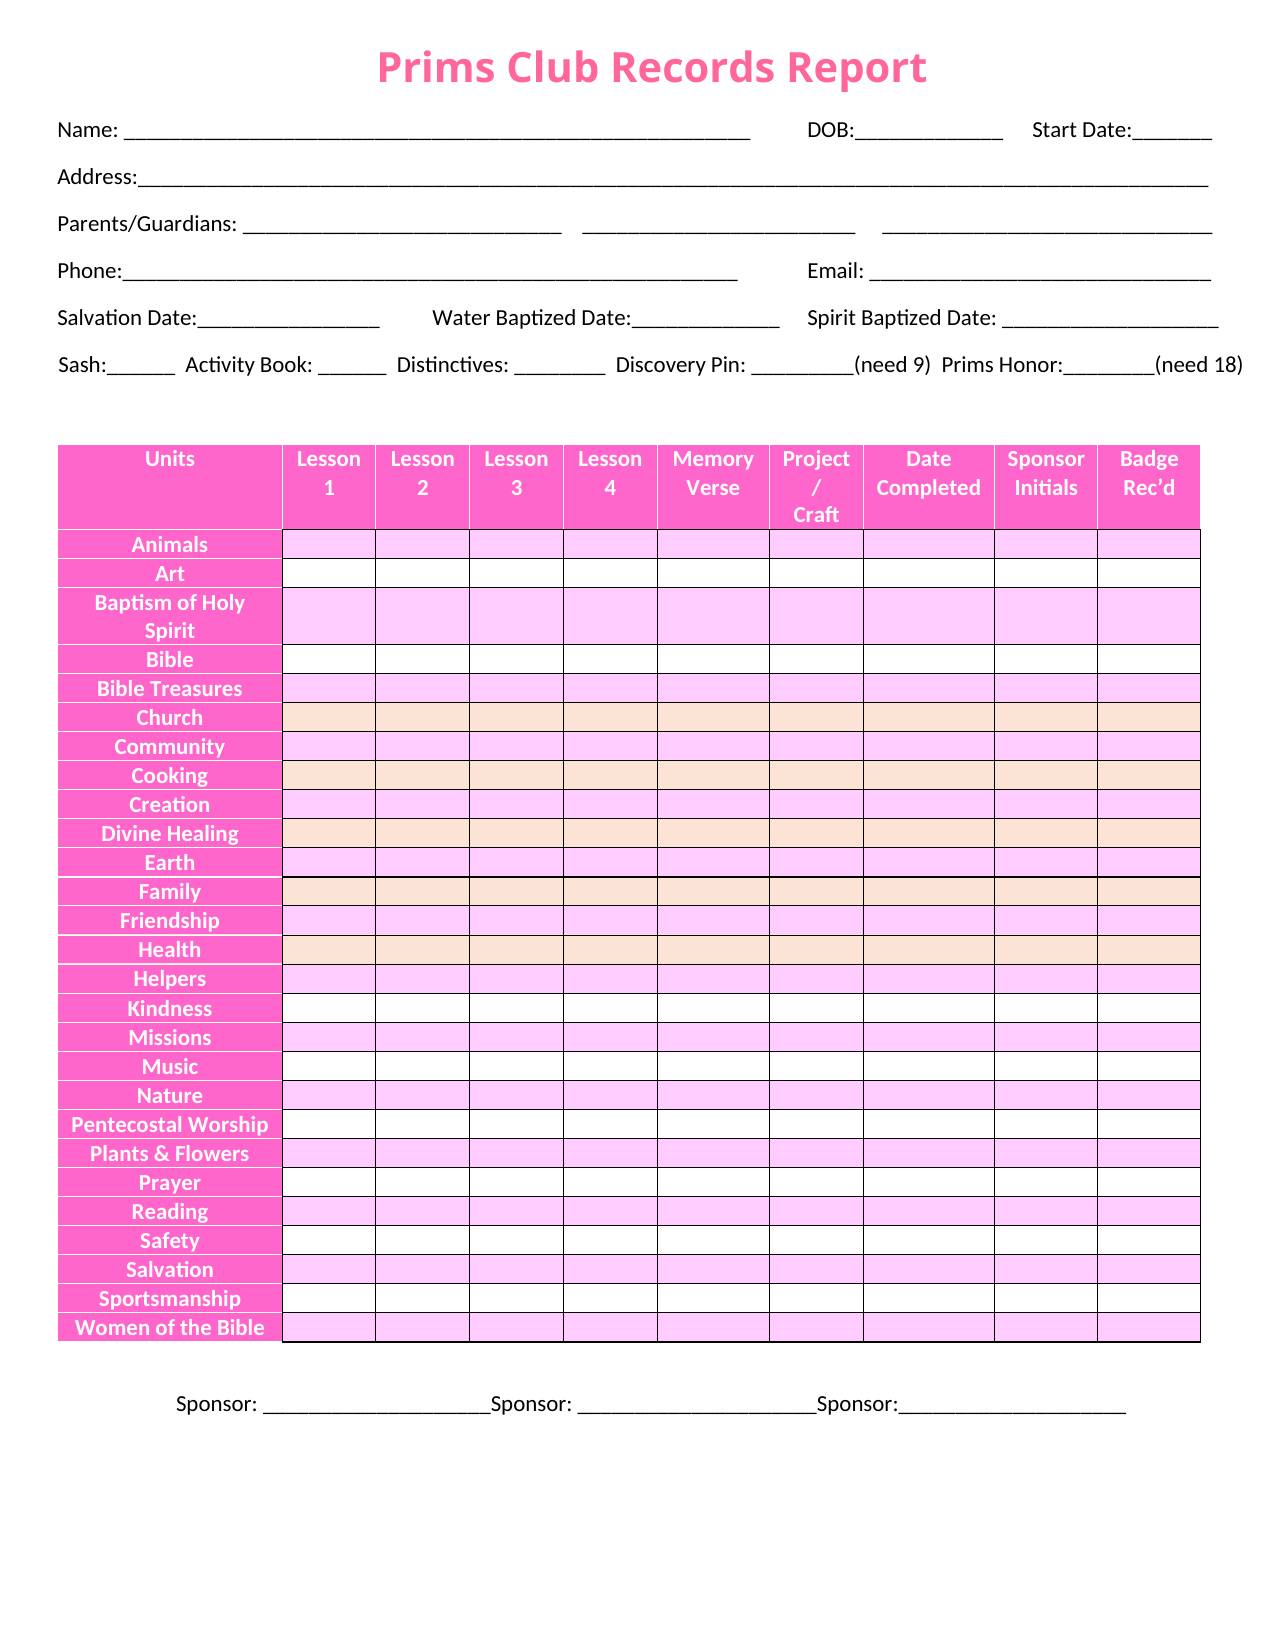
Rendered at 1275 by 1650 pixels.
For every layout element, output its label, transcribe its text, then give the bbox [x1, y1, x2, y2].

table_cell [376, 965, 469, 993]
table_cell [1098, 1197, 1200, 1225]
table_cell [470, 1052, 563, 1080]
table_cell [864, 790, 994, 818]
table_cell [770, 1023, 863, 1051]
table_cell Community [58, 732, 282, 760]
table_cell [283, 790, 375, 818]
table_cell [658, 1052, 769, 1080]
table_cell [470, 1110, 563, 1138]
table_cell [283, 732, 375, 760]
table_cell [564, 703, 657, 731]
table_cell [283, 1081, 375, 1109]
table_cell [658, 1081, 769, 1109]
table_cell [995, 761, 1097, 789]
table_cell [564, 530, 657, 558]
table_cell [995, 1255, 1097, 1283]
table_cell [864, 1168, 994, 1196]
table_cell Nature [58, 1081, 282, 1109]
table_cell Bible [58, 645, 282, 673]
table_cell [1098, 1168, 1200, 1196]
table_cell [770, 645, 863, 673]
table_cell [470, 761, 563, 789]
table_cell Kindness [58, 994, 282, 1022]
table_cell [770, 878, 863, 905]
table_cell [770, 1052, 863, 1080]
table_cell [770, 1313, 863, 1341]
table_cell [864, 530, 994, 558]
table_cell [658, 761, 769, 789]
table_cell [1098, 848, 1200, 876]
table_cell [1098, 530, 1200, 558]
table_cell [283, 1197, 375, 1225]
table_cell [770, 790, 863, 818]
table_cell [376, 1023, 469, 1051]
table_cell [283, 530, 375, 558]
table_cell [376, 936, 469, 963]
table_cell Cooking [58, 761, 282, 789]
table_cell [658, 819, 769, 847]
table_cell [564, 790, 657, 818]
table_cell [770, 1255, 863, 1283]
table_cell Church [58, 703, 282, 731]
table_cell [283, 674, 375, 702]
table_cell Friendship [58, 906, 282, 934]
table_cell [770, 1139, 863, 1167]
table_cell Earth [58, 848, 282, 876]
table_cell [1098, 761, 1200, 789]
table_cell [658, 559, 769, 587]
table_cell [564, 1313, 657, 1341]
table_cell [283, 1023, 375, 1051]
table_cell [770, 1110, 863, 1138]
table_cell [1098, 559, 1200, 587]
table_cell [564, 1023, 657, 1051]
table_cell [995, 588, 1097, 644]
table_cell [658, 1139, 769, 1167]
table_cell [283, 559, 375, 587]
table_cell [376, 1197, 469, 1225]
table_cell [1098, 732, 1200, 760]
table_cell [564, 1081, 657, 1109]
table_cell [376, 1226, 469, 1254]
table_cell [864, 1313, 994, 1341]
table_cell [283, 906, 375, 934]
table_cell [283, 848, 375, 876]
table_cell [658, 848, 769, 876]
table_cell [658, 588, 769, 644]
table_cell [770, 819, 863, 847]
table_cell [995, 1313, 1097, 1341]
table_cell [564, 732, 657, 760]
table_cell [864, 848, 994, 876]
table_cell [770, 559, 863, 587]
table_cell [770, 1284, 863, 1312]
table_cell [995, 703, 1097, 731]
table_cell Creation [58, 790, 282, 818]
table_cell [864, 936, 994, 963]
table_cell [864, 645, 994, 673]
table_cell [564, 761, 657, 789]
table_cell [864, 674, 994, 702]
table_cell [564, 1197, 657, 1225]
table_cell [376, 645, 469, 673]
table_cell [376, 732, 469, 760]
table_cell [470, 703, 563, 731]
table_cell Plants & Flowers [58, 1139, 282, 1167]
table_cell [995, 819, 1097, 847]
table_cell Divine Healing [58, 819, 282, 847]
table_cell [658, 1168, 769, 1196]
table_cell Pentecostal Worship [58, 1110, 282, 1138]
table_cell [995, 1110, 1097, 1138]
table_cell [376, 906, 469, 934]
table_cell [376, 588, 469, 644]
table_cell [283, 994, 375, 1022]
table_cell [995, 965, 1097, 993]
table_cell Bible Treasures [58, 674, 282, 702]
table_cell [658, 1197, 769, 1225]
table_cell [770, 530, 863, 558]
table_cell [376, 1052, 469, 1080]
text Name: _______________________________________________________ DOB:_____________ Start Date:_______ [57, 115, 1246, 143]
table_cell [770, 906, 863, 934]
table_cell [658, 1313, 769, 1341]
text Address:______________________________________________________________________________________________ [57, 162, 1246, 190]
table_cell [376, 1284, 469, 1312]
table_header Lesson 3 [470, 445, 563, 529]
table_cell [470, 732, 563, 760]
table_cell [658, 994, 769, 1022]
table_header Units [58, 445, 282, 529]
table_cell [283, 588, 375, 644]
table_header Date Completed [864, 445, 994, 529]
table_cell [564, 674, 657, 702]
table_cell [995, 530, 1097, 558]
table_cell [864, 1255, 994, 1283]
table_cell Missions [58, 1023, 282, 1051]
text Salvation Date:________________ Water Baptized Date:_____________ Spirit Baptized Date: ___________________ [57, 303, 1246, 331]
table_cell [564, 1052, 657, 1080]
table_header Sponsor Initials [995, 445, 1097, 529]
table_cell [770, 965, 863, 993]
table_cell [658, 790, 769, 818]
table_cell [564, 848, 657, 876]
table_cell [283, 1255, 375, 1283]
table_cell [564, 1255, 657, 1283]
table_cell [995, 1284, 1097, 1312]
table_cell [1098, 1226, 1200, 1254]
table_cell [995, 936, 1097, 963]
table_cell [1098, 790, 1200, 818]
table_cell [470, 1197, 563, 1225]
table_cell [283, 1168, 375, 1196]
table_cell Helpers [58, 965, 282, 993]
table_cell [376, 878, 469, 905]
table_cell [376, 559, 469, 587]
table_cell [283, 1284, 375, 1312]
table_cell [470, 819, 563, 847]
table_cell [770, 1168, 863, 1196]
table_cell [864, 588, 994, 644]
table_cell [283, 645, 375, 673]
table_cell [995, 848, 1097, 876]
table_cell [995, 878, 1097, 905]
table_cell [470, 674, 563, 702]
table_cell Sportsmanship [58, 1284, 282, 1312]
table_cell Women of the Bible [58, 1313, 282, 1341]
table_cell [1098, 1023, 1200, 1051]
table_cell [1098, 819, 1200, 847]
table_cell [995, 790, 1097, 818]
table_cell [283, 1139, 375, 1167]
table_cell [864, 819, 994, 847]
table_cell [995, 1081, 1097, 1109]
table_cell [995, 732, 1097, 760]
table_cell [864, 1226, 994, 1254]
table_cell [376, 1110, 469, 1138]
table_cell [1098, 674, 1200, 702]
table_cell Prayer [58, 1168, 282, 1196]
table_cell [376, 761, 469, 789]
table_cell [1098, 1255, 1200, 1283]
table_cell [283, 1110, 375, 1138]
table_cell [658, 1110, 769, 1138]
table_cell [470, 1023, 563, 1051]
table_header Project/ Craft [770, 445, 863, 529]
table_cell [470, 1139, 563, 1167]
table_cell [564, 994, 657, 1022]
table_cell [770, 936, 863, 963]
table_header Lesson 2 [376, 445, 469, 529]
table_cell [995, 994, 1097, 1022]
table_cell [995, 1052, 1097, 1080]
table_header Memory Verse [658, 445, 769, 529]
text Sponsor: ____________________Sponsor: _____________________Sponsor:____________________ [57, 1389, 1246, 1417]
table_cell [1098, 936, 1200, 963]
table_cell [376, 819, 469, 847]
table_cell [770, 1197, 863, 1225]
table_cell [770, 1226, 863, 1254]
table_cell [1098, 645, 1200, 673]
text Parents/Guardians: ____________________________ ________________________ _____________________________ [57, 209, 1246, 237]
table_cell [376, 1255, 469, 1283]
table_cell [283, 1313, 375, 1341]
table_cell Reading [58, 1197, 282, 1225]
table_cell [770, 761, 863, 789]
table_cell Safety [58, 1226, 282, 1254]
table_cell [995, 1139, 1097, 1167]
table_cell [376, 790, 469, 818]
table_cell [376, 674, 469, 702]
table_cell [470, 790, 563, 818]
table_cell Animals [58, 530, 282, 558]
table_cell [376, 994, 469, 1022]
table_cell [470, 1313, 563, 1341]
table_cell [864, 1197, 994, 1225]
table_cell [658, 645, 769, 673]
table_cell [658, 965, 769, 993]
table_cell [1098, 1139, 1200, 1167]
table_cell [1098, 1110, 1200, 1138]
table_cell [770, 732, 863, 760]
table_cell [1098, 906, 1200, 934]
table_cell [470, 1255, 563, 1283]
table_cell [658, 936, 769, 963]
table_cell [658, 1226, 769, 1254]
table_cell [470, 965, 563, 993]
table_cell [376, 848, 469, 876]
table_cell [376, 1168, 469, 1196]
table_cell [658, 1255, 769, 1283]
table_cell [376, 530, 469, 558]
table_cell [864, 1110, 994, 1138]
table_cell [470, 1168, 563, 1196]
table_cell [995, 906, 1097, 934]
table_cell Art [58, 559, 282, 587]
table_cell [995, 559, 1097, 587]
table_cell [658, 1284, 769, 1312]
table_cell [864, 994, 994, 1022]
text Phone:______________________________________________________ Email: ______________________________ [57, 256, 1246, 284]
table_cell [864, 703, 994, 731]
table_cell [564, 936, 657, 963]
table_cell [470, 530, 563, 558]
table_cell [470, 559, 563, 587]
table_cell [770, 848, 863, 876]
table_cell [770, 703, 863, 731]
table_cell [864, 559, 994, 587]
table_cell [283, 703, 375, 731]
table_cell [1098, 1313, 1200, 1341]
table_cell [1098, 878, 1200, 905]
table_cell [864, 965, 994, 993]
table_cell [864, 761, 994, 789]
table_cell [470, 1081, 563, 1109]
table_cell [995, 645, 1097, 673]
table_cell [470, 936, 563, 963]
table_cell [376, 1139, 469, 1167]
table_cell [658, 732, 769, 760]
table_cell Health [58, 936, 282, 963]
table_cell [658, 674, 769, 702]
table_cell [770, 1081, 863, 1109]
table_cell [283, 819, 375, 847]
table_cell [864, 1284, 994, 1312]
table_cell Salvation [58, 1255, 282, 1283]
table_cell [564, 1110, 657, 1138]
table_cell [470, 645, 563, 673]
table_header Lesson 4 [564, 445, 657, 529]
table_cell [1098, 588, 1200, 644]
table_header Badge Rec’d [1098, 445, 1200, 529]
table_cell [864, 1052, 994, 1080]
table_cell [658, 703, 769, 731]
table_cell [376, 1081, 469, 1109]
table_cell [658, 530, 769, 558]
table_cell [864, 1139, 994, 1167]
table_header Lesson 1 [283, 445, 375, 529]
table_cell [564, 1226, 657, 1254]
table_cell [283, 878, 375, 905]
table_cell [470, 1226, 563, 1254]
table_cell [864, 1023, 994, 1051]
table_cell Music [58, 1052, 282, 1080]
table_cell [995, 1023, 1097, 1051]
table_cell [564, 1168, 657, 1196]
table_cell [864, 732, 994, 760]
table_cell [283, 936, 375, 963]
table_cell [283, 965, 375, 993]
table_cell [470, 906, 563, 934]
table_cell [283, 761, 375, 789]
table_cell [1098, 1081, 1200, 1109]
table_cell [864, 906, 994, 934]
table_cell [1098, 965, 1200, 993]
table_cell [564, 965, 657, 993]
text Prims Club Records Report [57, 37, 1246, 94]
table_cell [564, 645, 657, 673]
table_cell [470, 1284, 563, 1312]
table_cell [564, 1139, 657, 1167]
table_cell [864, 878, 994, 905]
table_cell [770, 588, 863, 644]
table_cell [995, 1197, 1097, 1225]
table_cell [995, 1226, 1097, 1254]
table_cell [470, 878, 563, 905]
table_cell [1098, 994, 1200, 1022]
table_cell [658, 1023, 769, 1051]
table_cell [1098, 703, 1200, 731]
table_cell [564, 819, 657, 847]
table_cell [658, 906, 769, 934]
table_cell [1098, 1052, 1200, 1080]
table_cell [564, 906, 657, 934]
table_cell [658, 878, 769, 905]
table_cell [470, 588, 563, 644]
table_cell Baptism of Holy Spirit [58, 588, 282, 644]
table_cell [564, 1284, 657, 1312]
table_cell [376, 703, 469, 731]
table_cell [376, 1313, 469, 1341]
table_cell [1098, 1284, 1200, 1312]
table_cell [470, 994, 563, 1022]
table_cell [770, 994, 863, 1022]
table_cell [564, 878, 657, 905]
table_cell Family [58, 878, 282, 905]
table_cell [470, 848, 563, 876]
table_cell [995, 674, 1097, 702]
table_cell [770, 674, 863, 702]
table_cell [564, 588, 657, 644]
table_cell [995, 1168, 1097, 1196]
table_cell [283, 1052, 375, 1080]
table_cell [564, 559, 657, 587]
text Sash:______ Activity Book: ______ Distinctives: ________ Discovery Pin: _________(need 9) Prims Honor:________(need 18) [57, 350, 1246, 378]
table_cell [283, 1226, 375, 1254]
table_cell [864, 1081, 994, 1109]
